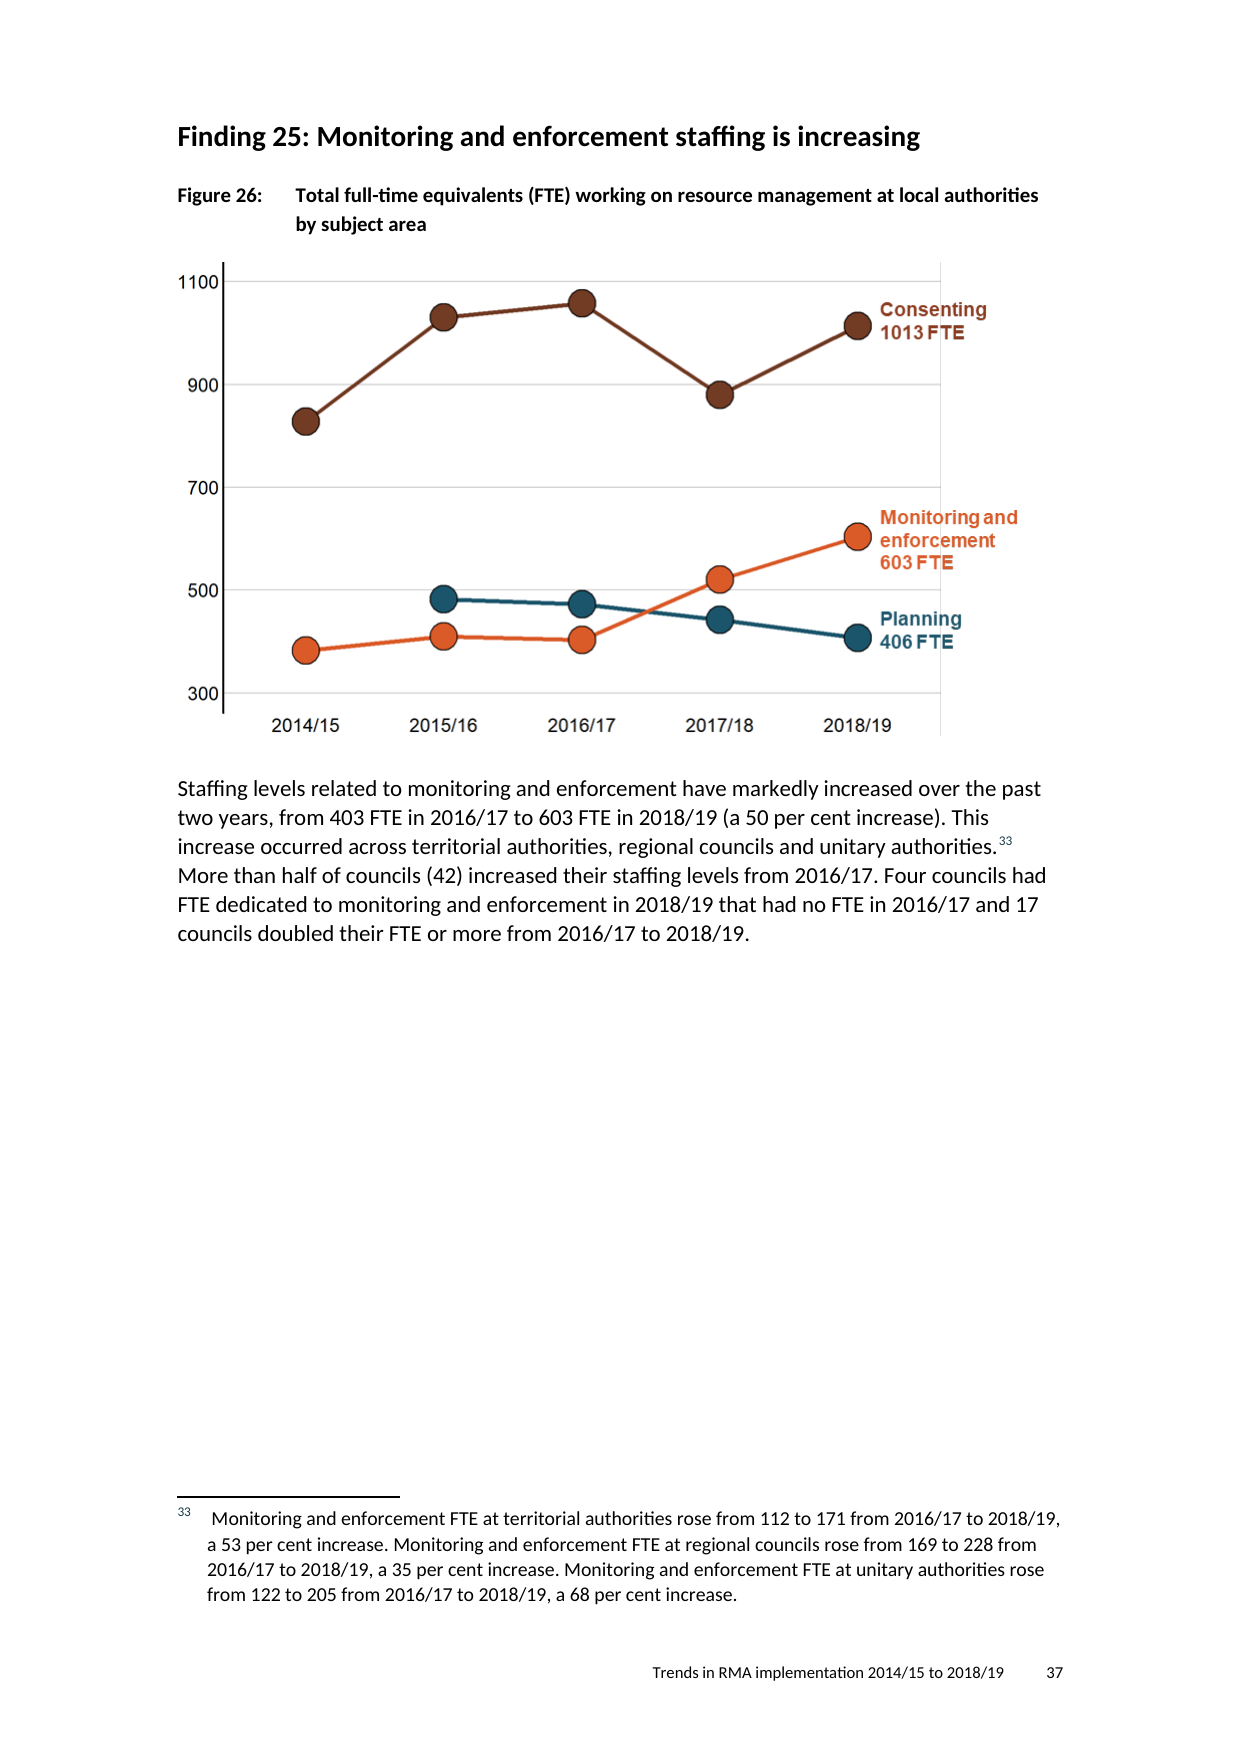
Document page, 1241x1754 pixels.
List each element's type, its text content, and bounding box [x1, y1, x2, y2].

subtitle Figure 26: Total full-time equivalents (FTE) working on resource management at local authorities by subject area [177, 179, 1063, 237]
picture [177, 262, 1064, 736]
subtitle Finding 25: Monitoring and enforcement staffing is increasing [177, 118, 1063, 154]
text Staffing levels related to monitoring and enforcement have markedly increased over the past two years, from 403 FTE in 2016/17 to 603 FTE in 2018/19 (a 50 per cent increase). This increase occurred across territorial authorities, regional councils and unitary authorities. More than half of councils (42) increased their staffing levels from 2016/17. Four councils had FTE dedicated to monitoring and enforcement in 2018/19 that had no FTE in 2016/17 and 17 councils doubled their FTE or more from 2016/17 to 2018/19. [177, 773, 1063, 948]
